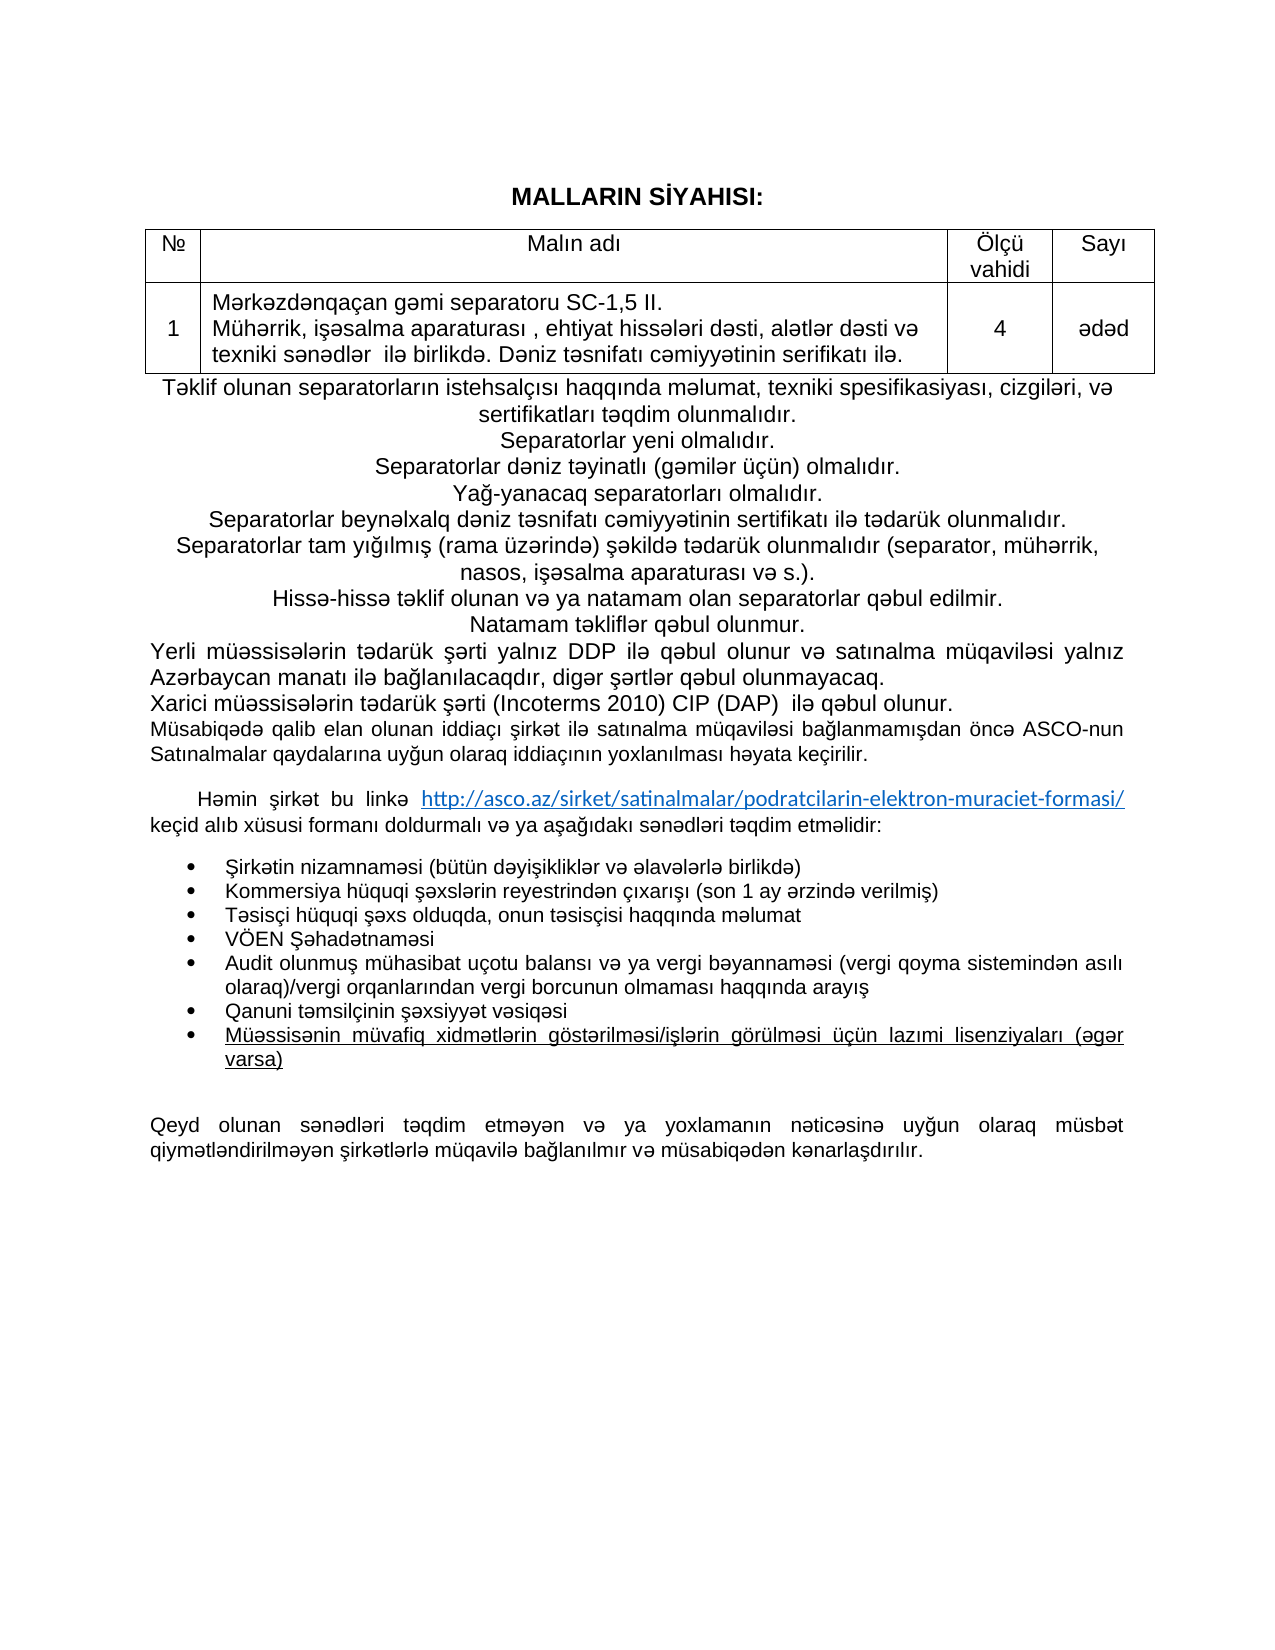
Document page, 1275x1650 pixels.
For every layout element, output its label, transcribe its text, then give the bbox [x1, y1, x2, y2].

list Təsisçi hüquqi şəxs olduqda, onun təsisçisi haqqında məlumat [187, 903, 1125, 927]
text Separatorlar yeni olmalıdır. [150, 427, 1125, 453]
text Separatorlar dəniz təyinatlı (gəmilər üçün) olmalıdır. [150, 453, 1125, 479]
text Qeyd olunan sənədləri təqdim etməyən və ya yoxlamanın nəticəsinə uyğun olaraq müsbət qiymətləndirilməyən şirkətlərlə müqavilə bağlanılmır və müsabiqədən kənarlaşdırılır. [150, 1113, 1125, 1162]
text Separatorlar tam yığılmış (rama üzərində) şəkildə tədarük olunmalıdır (separator, mühərrik, nasos, işəsalma aparaturası və s.). [150, 532, 1125, 585]
table_cell ədəd [1053, 283, 1154, 373]
text Müsabiqədə qalib elan olunan iddiaçı şirkət ilə satınalma müqaviləsi bağlanmamışdan öncə ASCO-nun Satınalmalar qaydalarına uyğun olaraq iddiaçının yoxlanılması həyata keçirilir. [150, 717, 1125, 766]
table_cell 4 [948, 283, 1052, 373]
list Şirkətin nizamnaməsi (bütün dəyişikliklər və əlavələrlə birlikdə) [187, 854, 1125, 879]
table_header Ölçü vahidi [948, 230, 1052, 282]
text Hissə-hissə təklif olunan və ya natamam olan separatorlar qəbul edilmir. [150, 585, 1125, 611]
text Həmin şirkət bu linkə http://asco.az/sirket/satinalmalar/podratcilarin-elektron-muraciet-formasi/ keçid alıb xüsusi formanı doldurmalı və ya aşağıdakı sənədləri təqdim etməlidir: [150, 784, 1125, 837]
text Natamam təkliflər qəbul olunmur. [150, 611, 1125, 638]
text Yerli müəssisələrin tədarük şərti yalnız DDP ilə qəbul olunur və satınalma müqaviləsi yalnız Azərbaycan manatı ilə bağlanılacaqdır, digər şərtlər qəbul olunmayacaq. [150, 638, 1125, 690]
table_header № [146, 230, 200, 282]
table_header Sayı [1053, 230, 1154, 282]
table_cell Mərkəzdənqaçan gəmi separatoru SC-1,5 II. Mühərrik, işəsalma aparaturası , ehtiyat hissələri dəsti, alətlər dəsti və texniki sənədlər ilə birlikdə. Dəniz təsnifatı cəmiyyətinin serifikatı ilə. [201, 283, 947, 373]
table_cell 1 [146, 283, 200, 373]
text Xarici müəssisələrin tədarük şərti (Incoterms 2010) CIP (DAP) ilə qəbul olunur. [150, 690, 1125, 717]
text MALLARIN SİYAHISI: [150, 182, 1125, 210]
list Müəssisənin müvafiq xidmətlərin göstərilməsi/işlərin görülməsi üçün lazımi lisenziyaları (əgər varsa) [187, 1023, 1125, 1071]
text Separatorlar beynəlxalq dəniz təsnifatı cəmiyyətinin sertifikatı ilə tədarük olunmalıdır. [150, 506, 1125, 532]
list VÖEN Şəhadətnaməsi [187, 927, 1125, 951]
table_header Malın adı [201, 230, 947, 282]
list Qanuni təmsilçinin şəxsiyyət vəsiqəsi [187, 999, 1125, 1023]
list Kommersiya hüquqi şəxslərin reyestrindən çıxarışı (son 1 ay ərzində verilmiş) [187, 879, 1125, 903]
list Audit olunmuş mühasibat uçotu balansı və ya vergi bəyannaməsi (vergi qoyma sistemindən asılı olaraq)/vergi orqanlarından vergi borcunun olmaması haqqında arayış [187, 951, 1125, 999]
text Təklif olunan separatorların istehsalçısı haqqında məlumat, texniki spesifikasiyası, cizgiləri, və sertifikatları təqdim olunmalıdır. [150, 374, 1125, 427]
text Yağ-yanacaq separatorları olmalıdır. [150, 479, 1125, 506]
